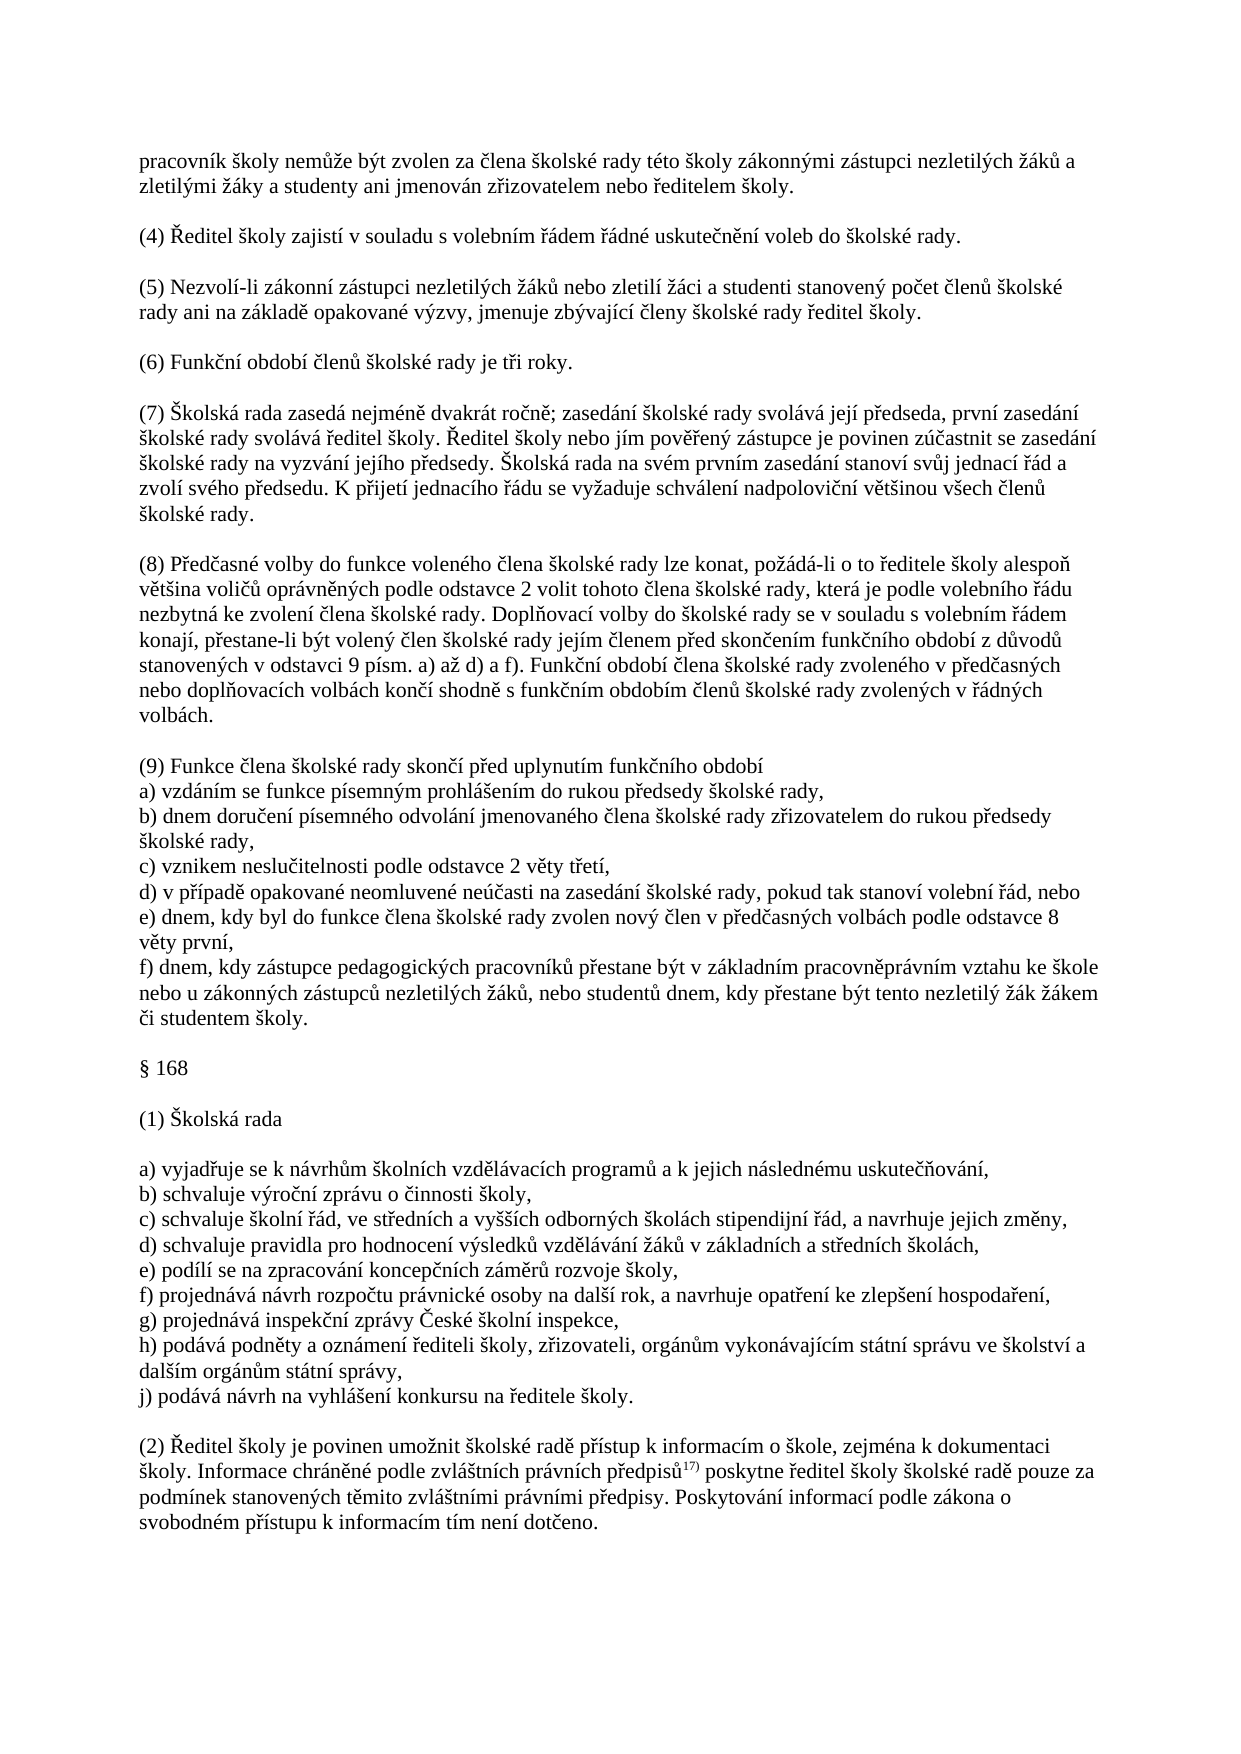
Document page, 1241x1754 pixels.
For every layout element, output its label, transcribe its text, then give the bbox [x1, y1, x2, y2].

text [139, 148, 1101, 198]
text g) projednává inspekční zprávy České školní inspekce, [139, 1307, 1101, 1332]
text (9) Funkce člena školské rady skončí před uplynutím funkčního období [139, 753, 1101, 778]
text d) v případě opakované neomluvené neúčasti na zasedání školské rady, pokud tak stanoví volební řád, nebo [139, 879, 1101, 904]
text c) schvaluje školní řád, ve středních a vyšších odborných školách stipendijní řád, a navrhuje jejich změny, [139, 1206, 1101, 1232]
text a) vyjadřuje se k návrhům školních vzdělávacích programů a k jejich následnému uskutečňování, [139, 1156, 1101, 1181]
text (5) Nezvolí-li zákonní zástupci nezletilých žáků nebo zletilí žáci a studenti stanovený počet členů školské rady ani na základě opakované výzvy, jmenuje zbývající členy školské rady ředitel školy. [139, 274, 1101, 324]
text d) schvaluje pravidla pro hodnocení výsledků vzdělávání žáků v základních a středních školách, [139, 1232, 1101, 1257]
text b) schvaluje výroční zprávu o činnosti školy, [139, 1181, 1101, 1206]
text f) projednává návrh rozpočtu právnické osoby na další rok, a navrhuje opatření ke zlepšení hospodaření, [139, 1282, 1101, 1307]
text (7) Školská rada zasedá nejméně dvakrát ročně; zasedání školské rady svolává její předseda, první zasedání školské rady svolává ředitel školy. Ředitel školy nebo jím pověřený zástupce je povinen zúčastnit se zasedání školské rady na vyzvání jejího předsedy. Školská rada na svém prvním zasedání stanoví svůj jednací řád a zvolí svého předsedu. K přijetí jednacího řádu se vyžaduje schválení nadpoloviční většinou všech členů školské rady. [139, 400, 1101, 526]
text f) dnem, kdy zástupce pedagogických pracovníků přestane být v základním pracovněprávním vztahu ke škole nebo u zákonných zástupců nezletilých žáků, nebo studentů dnem, kdy přestane být tento nezletilý žák žákem či studentem školy. [139, 954, 1101, 1030]
text (1) Školská rada [139, 1106, 1101, 1131]
text e) dnem, kdy byl do funkce člena školské rady zvolen nový člen v předčasných volbách podle odstavce 8 věty první, [139, 904, 1101, 954]
text (6) Funkční období členů školské rady je tři roky. [139, 349, 1101, 374]
text j) podává návrh na vyhlášení konkursu na ředitele školy. [139, 1383, 1101, 1408]
text c) vznikem neslučitelnosti podle odstavce 2 věty třetí, [139, 853, 1101, 879]
text (4) Ředitel školy zajistí v souladu s volebním řádem řádné uskutečnění voleb do školské rady. [139, 223, 1101, 248]
text h) podává podněty a oznámení řediteli školy, zřizovateli, orgánům vykonávajícím státní správu ve školství a dalším orgánům státní správy, [139, 1332, 1101, 1383]
text a) vzdáním se funkce písemným prohlášením do rukou předsedy školské rady, [139, 778, 1101, 803]
text b) dnem doručení písemného odvolání jmenovaného člena školské rady zřizovatelem do rukou předsedy školské rady, [139, 803, 1101, 853]
text (2) Ředitel školy je povinen umožnit školské radě přístup k informacím o škole, zejména k dokumentaci školy. Informace chráněné podle zvláštních právních předpisů17) poskytne ředitel školy školské radě pouze za podmínek stanovených těmito zvláštními právními předpisy. Poskytování informací podle zákona o svobodném přístupu k informacím tím není dotčeno. [139, 1433, 1101, 1534]
text § 168 [139, 1055, 1101, 1080]
text e) podílí se na zpracování koncepčních záměrů rozvoje školy, [139, 1257, 1101, 1282]
text (8) Předčasné volby do funkce voleného člena školské rady lze konat, požádá-li o to ředitele školy alespoň většina voličů oprávněných podle odstavce 2 volit tohoto člena školské rady, která je podle volebního řádu nezbytná ke zvolení člena školské rady. Doplňovací volby do školské rady se v souladu s volebním řádem konají, přestane-li být volený člen školské rady jejím členem před skončením funkčního období z důvodů stanovených v odstavci 9 písm. a) až d) a f). Funkční období člena školské rady zvoleného v předčasných nebo doplňovacích volbách končí shodně s funkčním obdobím členů školské rady zvolených v řádných volbách. [139, 551, 1101, 727]
